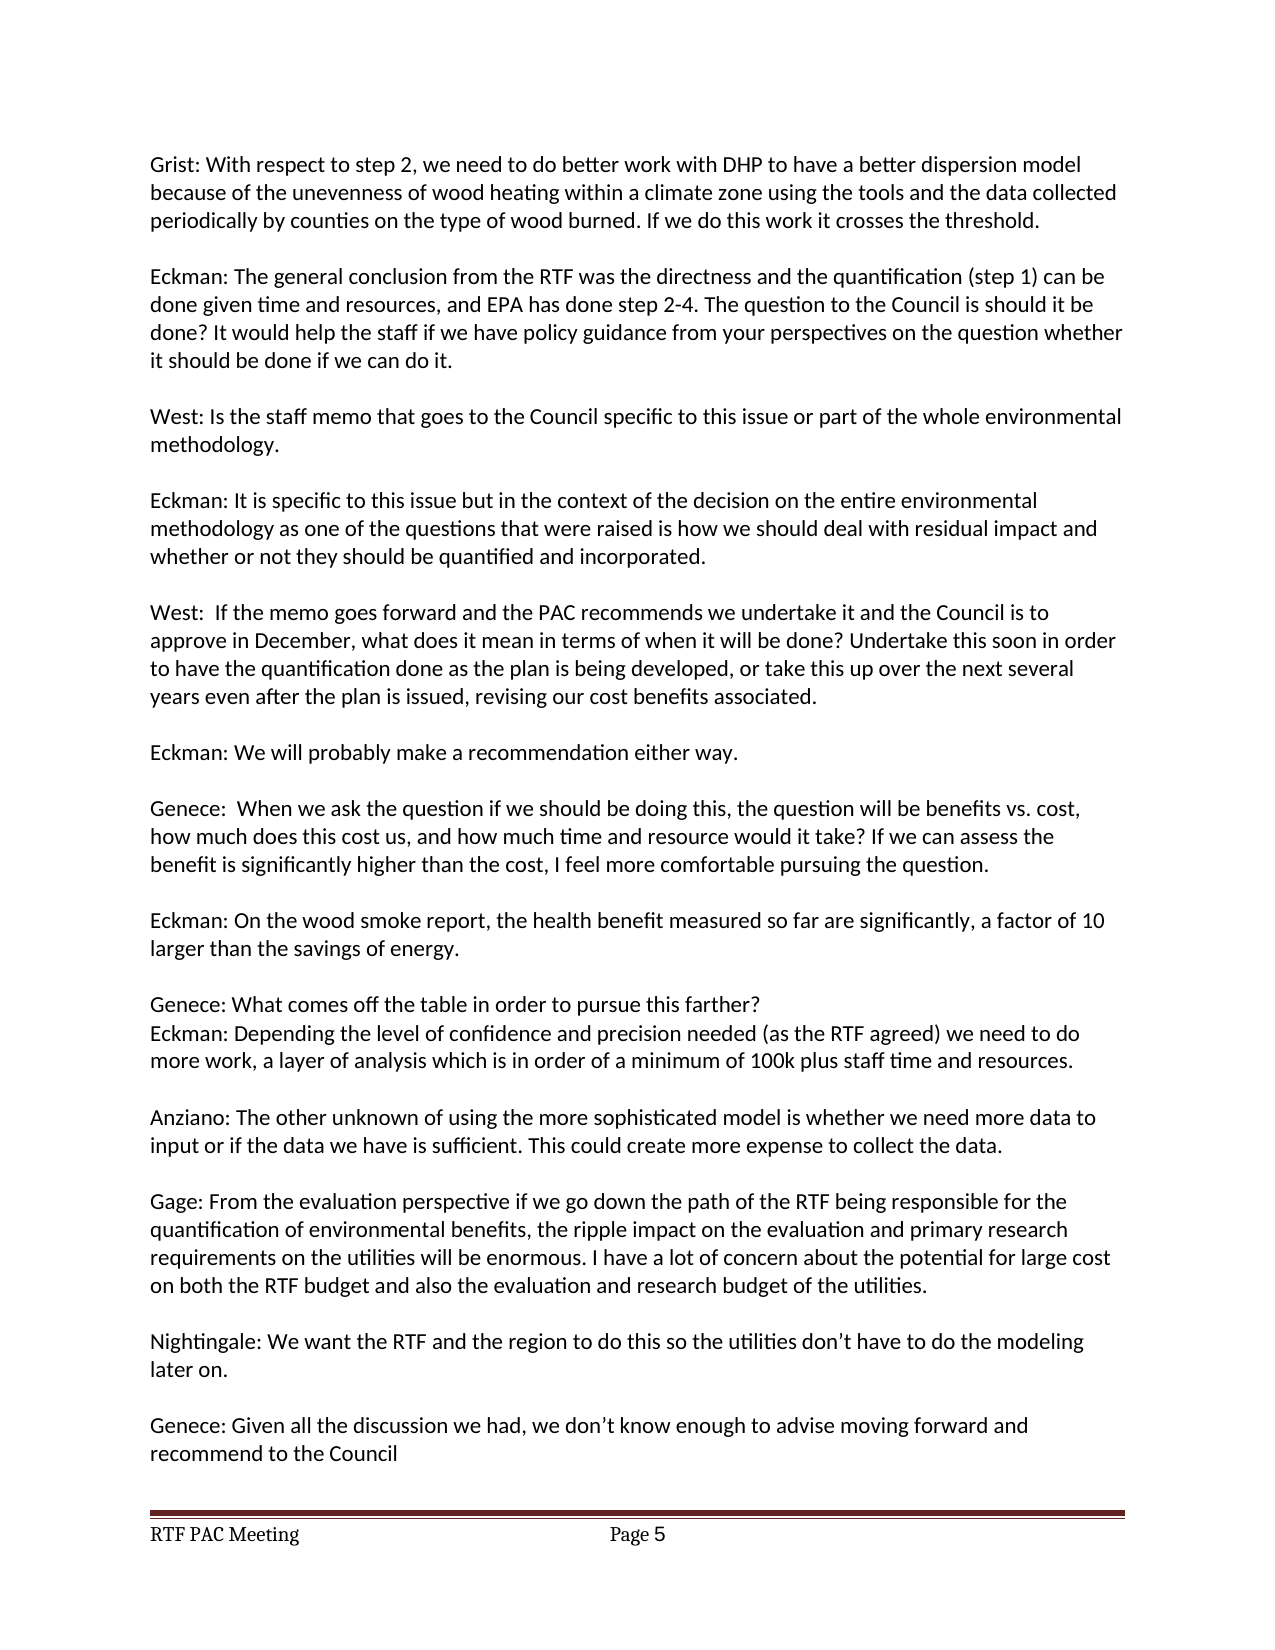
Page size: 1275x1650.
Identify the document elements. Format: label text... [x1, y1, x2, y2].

text West: If the memo goes forward and the PAC recommends we undertake it and the Council is to approve in December, what does it mean in terms of when it will be done? Undertake this soon in order to have the quantification done as the plan is being developed, or take this up over the next several years even after the plan is issued, revising our cost benefits associated. [150, 598, 1125, 710]
text Grist: With respect to step 2, we need to do better work with DHP to have a better dispersion model because of the unevenness of wood heating within a climate zone using the tools and the data collected periodically by counties on the type of wood burned. If we do this work it crosses the threshold. [150, 150, 1125, 234]
text Anziano: The other unknown of using the more sophisticated model is whether we need more data to input or if the data we have is sufficient. This could create more expense to collect the data. [150, 1103, 1125, 1159]
text Eckman: Depending the level of confidence and precision needed (as the RTF agreed) we need to do more work, a layer of analysis which is in order of a minimum of 100k plus staff time and resources. [150, 1019, 1125, 1075]
text Gage: From the evaluation perspective if we go down the path of the RTF being responsible for the quantification of environmental benefits, the ripple impact on the evaluation and primary research requirements on the utilities will be enormous. I have a lot of concern about the potential for large cost on both the RTF budget and also the evaluation and research budget of the utilities. [150, 1187, 1125, 1299]
text Nightingale: We want the RTF and the region to do this so the utilities don’t have to do the modeling later on. [150, 1327, 1125, 1383]
text Eckman: We will probably make a recommendation either way. [150, 738, 1125, 766]
text Eckman: On the wood smoke report, the health benefit measured so far are significantly, a factor of 10 larger than the savings of energy. [150, 907, 1125, 963]
text Eckman: It is specific to this issue but in the context of the decision on the entire environmental methodology as one of the questions that were raised is how we should deal with residual impact and whether or not they should be quantified and incorporated. [150, 486, 1125, 570]
text Genece: When we ask the question if we should be doing this, the question will be benefits vs. cost, how much does this cost us, and how much time and resource would it take? If we can assess the benefit is significantly higher than the cost, I feel more comfortable pursuing the question. [150, 794, 1125, 878]
text Eckman: The general conclusion from the RTF was the directness and the quantification (step 1) can be done given time and resources, and EPA has done step 2-4. The question to the Council is should it be done? It would help the staff if we have policy guidance from your perspectives on the question whether it should be done if we can do it. [150, 262, 1125, 374]
text West: Is the staff memo that goes to the Council specific to this issue or part of the whole environmental methodology. [150, 402, 1125, 458]
text Genece: What comes off the table in order to pursue this farther? [150, 991, 1125, 1019]
text Genece: Given all the discussion we had, we don’t know enough to advise moving forward and recommend to the Council [150, 1411, 1125, 1467]
